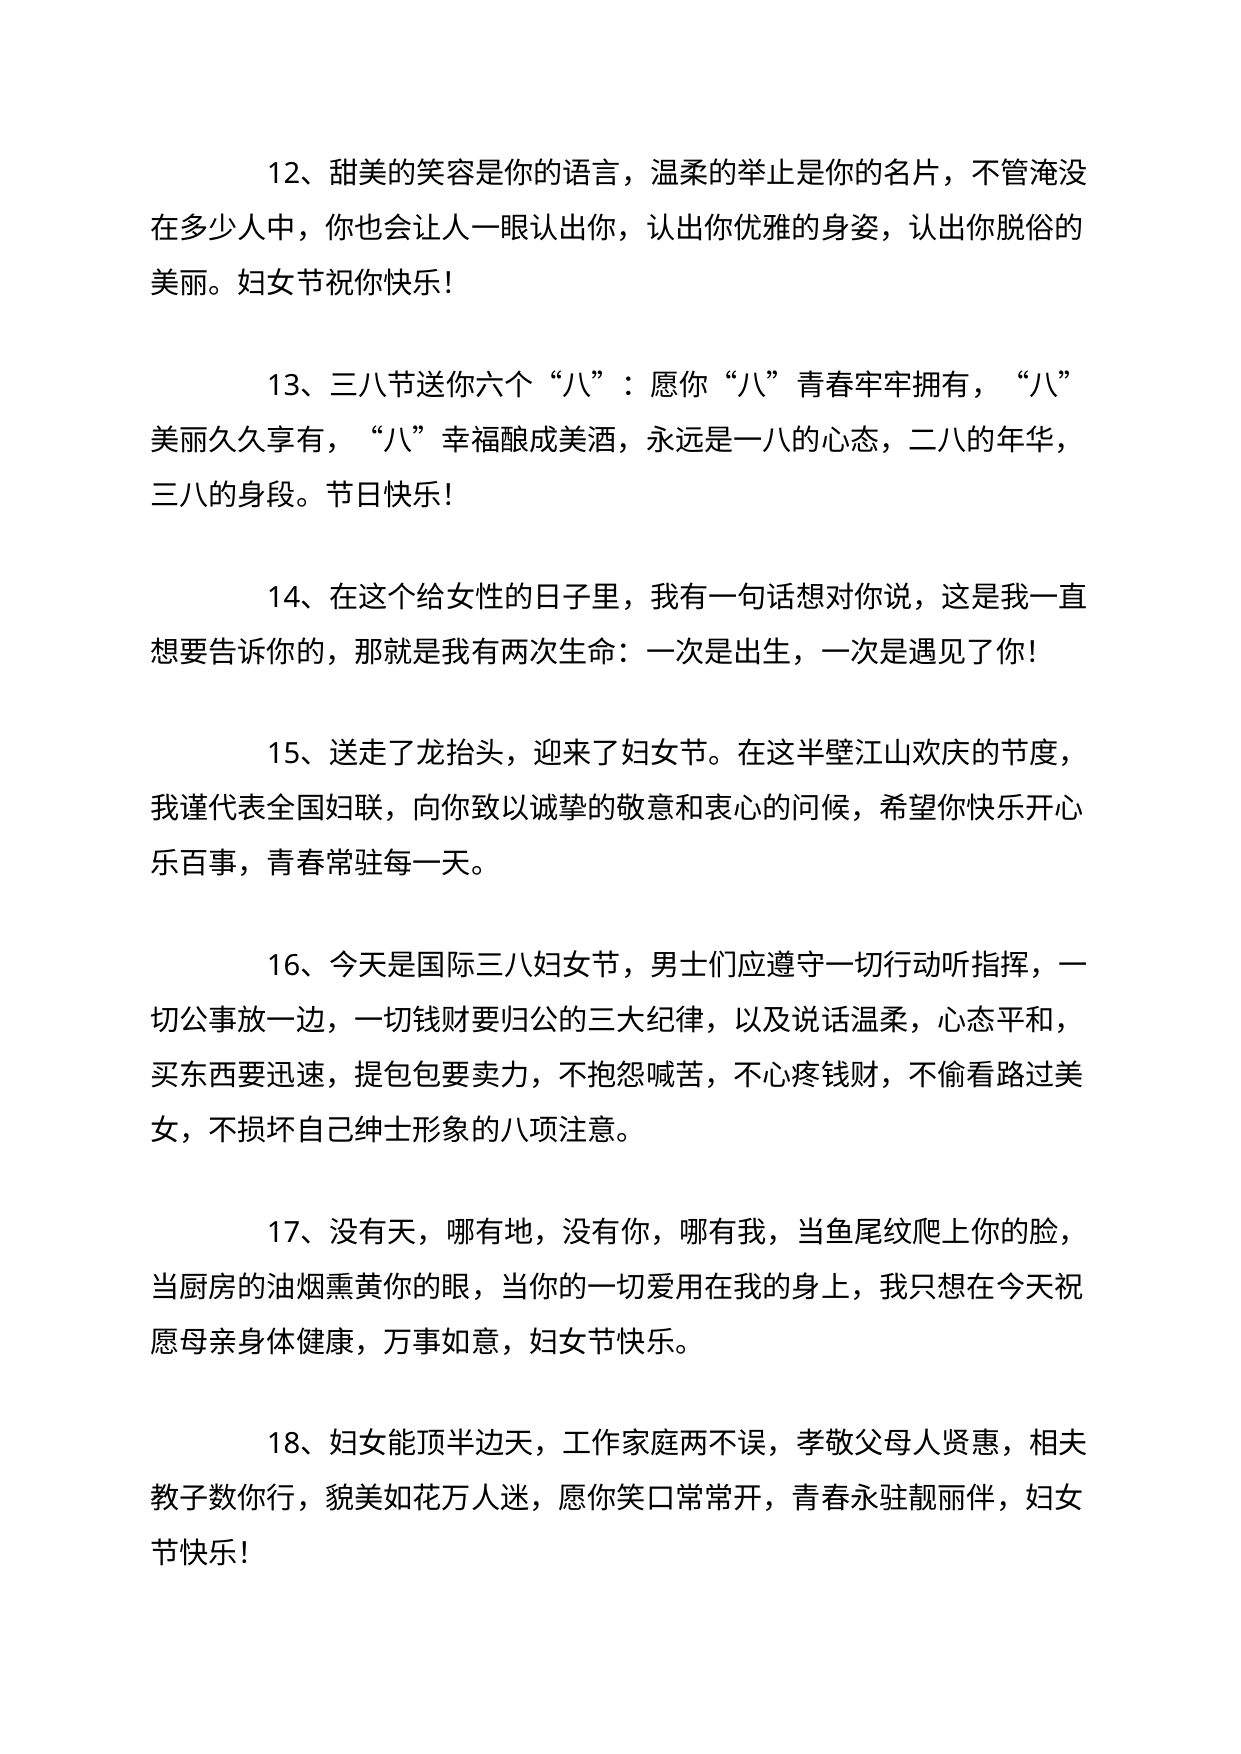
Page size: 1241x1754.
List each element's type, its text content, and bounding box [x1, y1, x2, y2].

text 12、甜美的笑容是你的语言，温柔的举止是你的名片，不管淹没在多少人中，你也会让人一眼认出你，认出你优雅的身姿，认出你脱俗的美丽。妇女节祝你快乐！ [150, 150, 1090, 302]
text 13、三八节送你六个“八”：愿你“八”青春牢牢拥有，“八”美丽久久享有，“八”幸福酿成美酒，永远是一八的心态，二八的年华，三八的身段。节日快乐！ [150, 362, 1090, 514]
text 15、送走了龙抬头，迎来了妇女节。在这半壁江山欢庆的节度，我谨代表全国妇联，向你致以诚挚的敬意和衷心的问候，希望你快乐开心乐百事，青春常驻每一天。 [150, 730, 1090, 882]
text 14、在这个给女性的日子里，我有一句话想对你说，这是我一直想要告诉你的，那就是我有两次生命：一次是出生，一次是遇见了你！ [150, 573, 1090, 671]
text 18、妇女能顶半边天，工作家庭两不误，孝敬父母人贤惠，相夫教子数你行，貌美如花万人迷，愿你笑口常常开，青春永驻靓丽伴，妇女节快乐！ [150, 1420, 1090, 1572]
text 16、今天是国际三八妇女节，男士们应遵守一切行动听指挥，一切公事放一边，一切钱财要归公的三大纪律，以及说话温柔，心态平和，买东西要迅速，提包包要卖力，不抱怨喊苦，不心疼钱财，不偷看路过美女，不损坏自己绅士形象的八项注意。 [150, 942, 1090, 1149]
text 17、没有天，哪有地，没有你，哪有我，当鱼尾纹爬上你的脸，当厨房的油烟熏黄你的眼，当你的一切爱用在我的身上，我只想在今天祝愿母亲身体健康，万事如意，妇女节快乐。 [150, 1208, 1090, 1361]
